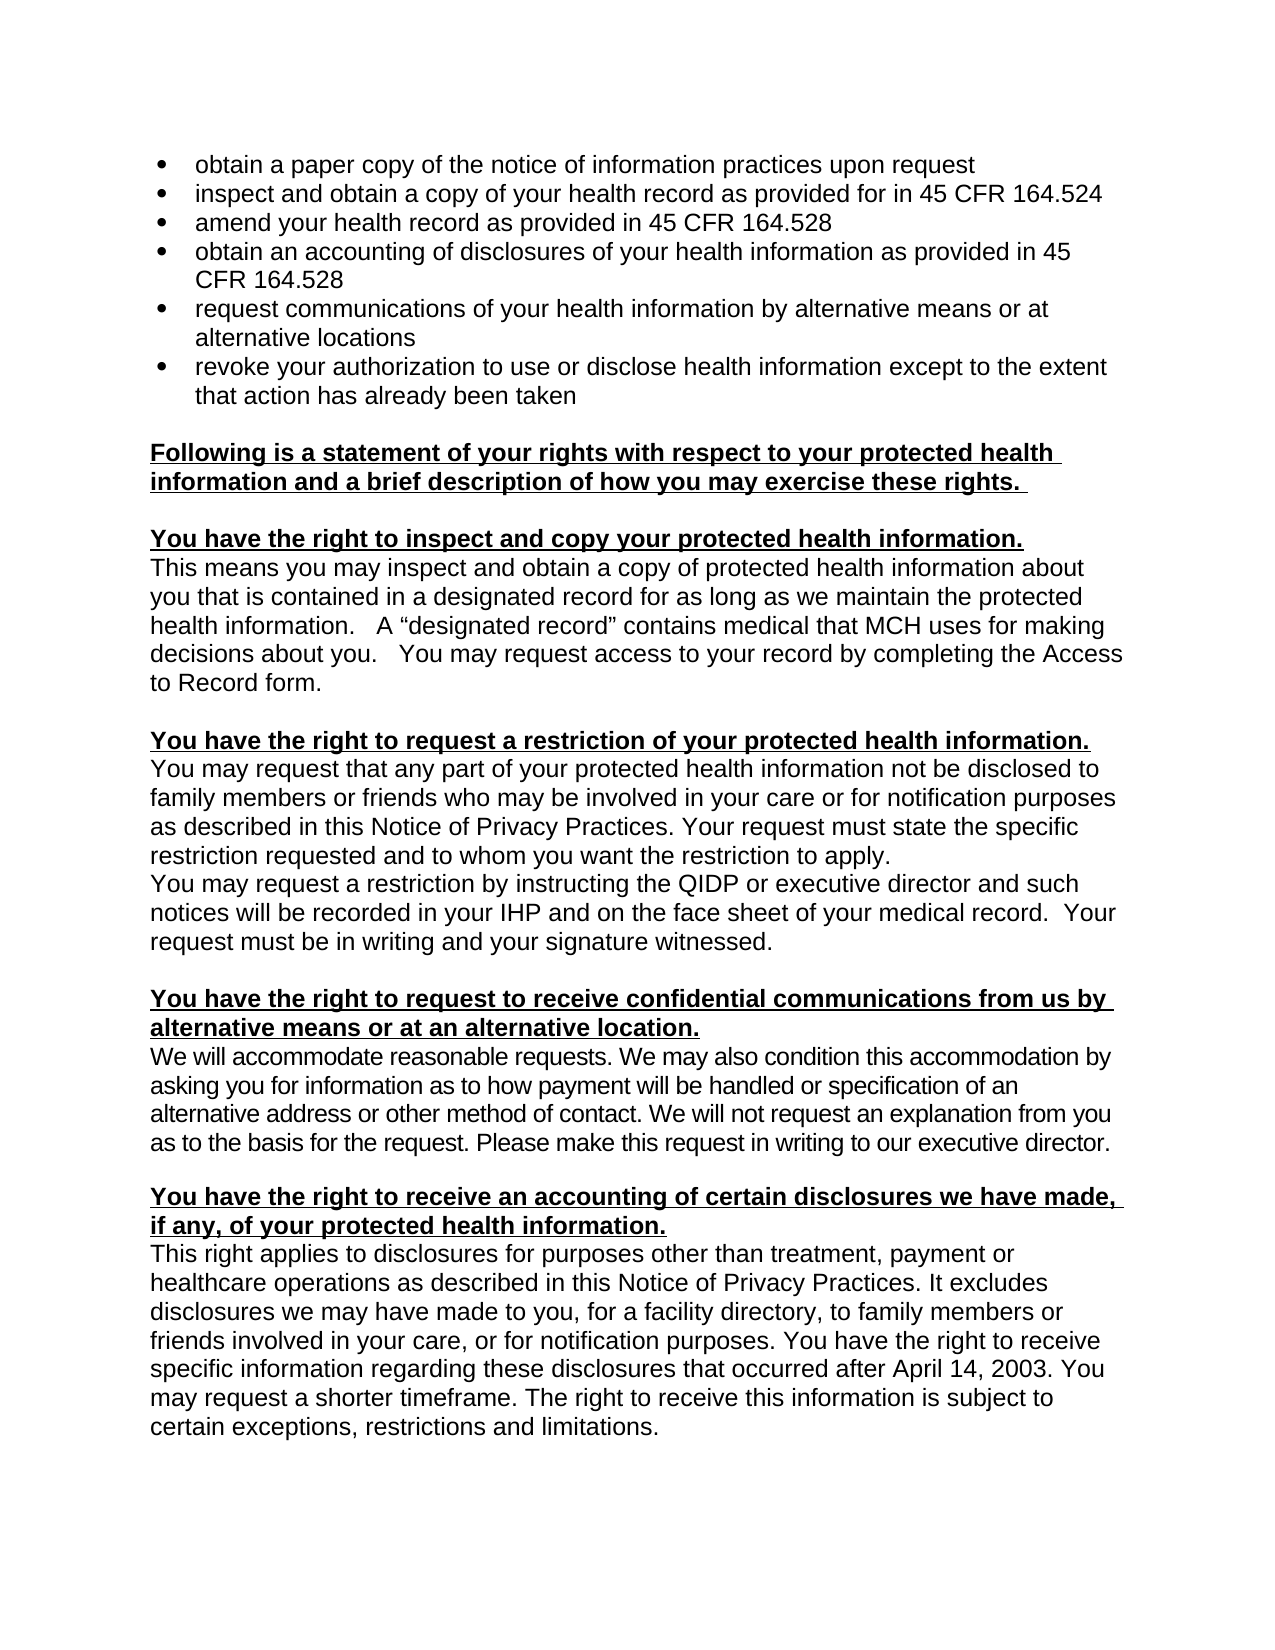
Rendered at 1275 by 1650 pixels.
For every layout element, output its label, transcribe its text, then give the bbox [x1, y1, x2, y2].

text This right applies to disclosures for purposes other than treatment, payment or healthcare operations as described in this Notice of Privacy Practices. It excludes disclosures we may have made to you, for a facility directory, to family members or friends involved in your care, or for notification purposes. You have the right to receive specific information regarding these disclosures that occurred after April 14, 2003. You may request a shorter timeframe. The right to receive this information is subject to certain exceptions, restrictions and limitations. [150, 1239, 1125, 1441]
list obtain an accounting of disclosures of your health information as provided in 45 CFR 164.528 [157, 237, 1125, 294]
list obtain a paper copy of the notice of information practices upon request [157, 150, 1125, 179]
text You have the right to receive an accounting of certain disclosures we have made, if any, of your protected health information. [150, 1182, 1125, 1239]
list amend your health record as provided in 45 CFR 164.528 [157, 208, 1125, 237]
text You have the right to inspect and copy your protected health information. [150, 524, 1125, 553]
text Following is a statement of your rights with respect to your protected health information and a brief description of how you may exercise these rights. [150, 438, 1125, 496]
text You may request a restriction by instructing the QIDP or executive director and such notices will be recorded in your IHP and on the face sheet of your medical record. Your request must be in writing and your signature witnessed. [150, 869, 1125, 956]
list request communications of your health information by alternative means or at alternative locations [157, 294, 1125, 352]
text This means you may inspect and obtain a copy of protected health information about you that is contained in a designated record for as long as we maintain the protected health information. A “designated record” contains medical that MCH uses for making decisions about you. You may request access to your record by completing the Access to Record form. [150, 553, 1125, 697]
text You have the right to request a restriction of your protected health information. [150, 726, 1125, 754]
list revoke your authorization to use or disclose health information except to the extent that action has already been taken [157, 352, 1125, 409]
text You may request that any part of your protected health information not be disclosed to family members or friends who may be involved in your care or for notification purposes as described in this Notice of Privacy Practices. Your request must state the specific restriction requested and to whom you want the restriction to apply. [150, 754, 1125, 869]
text You have the right to request to receive confidential communications from us by alternative means or at an alternative location. [150, 984, 1125, 1042]
text We will accommodate reasonable requests. We may also condition this accommodation by asking you for information as to how payment will be handled or specification of an alternative address or other method of contact. We will not request an explanation from you as to the basis for the request. Please make this request in writing to our executive director. [150, 1042, 1125, 1157]
list inspect and obtain a copy of your health record as provided for in 45 CFR 164.524 [157, 179, 1125, 208]
